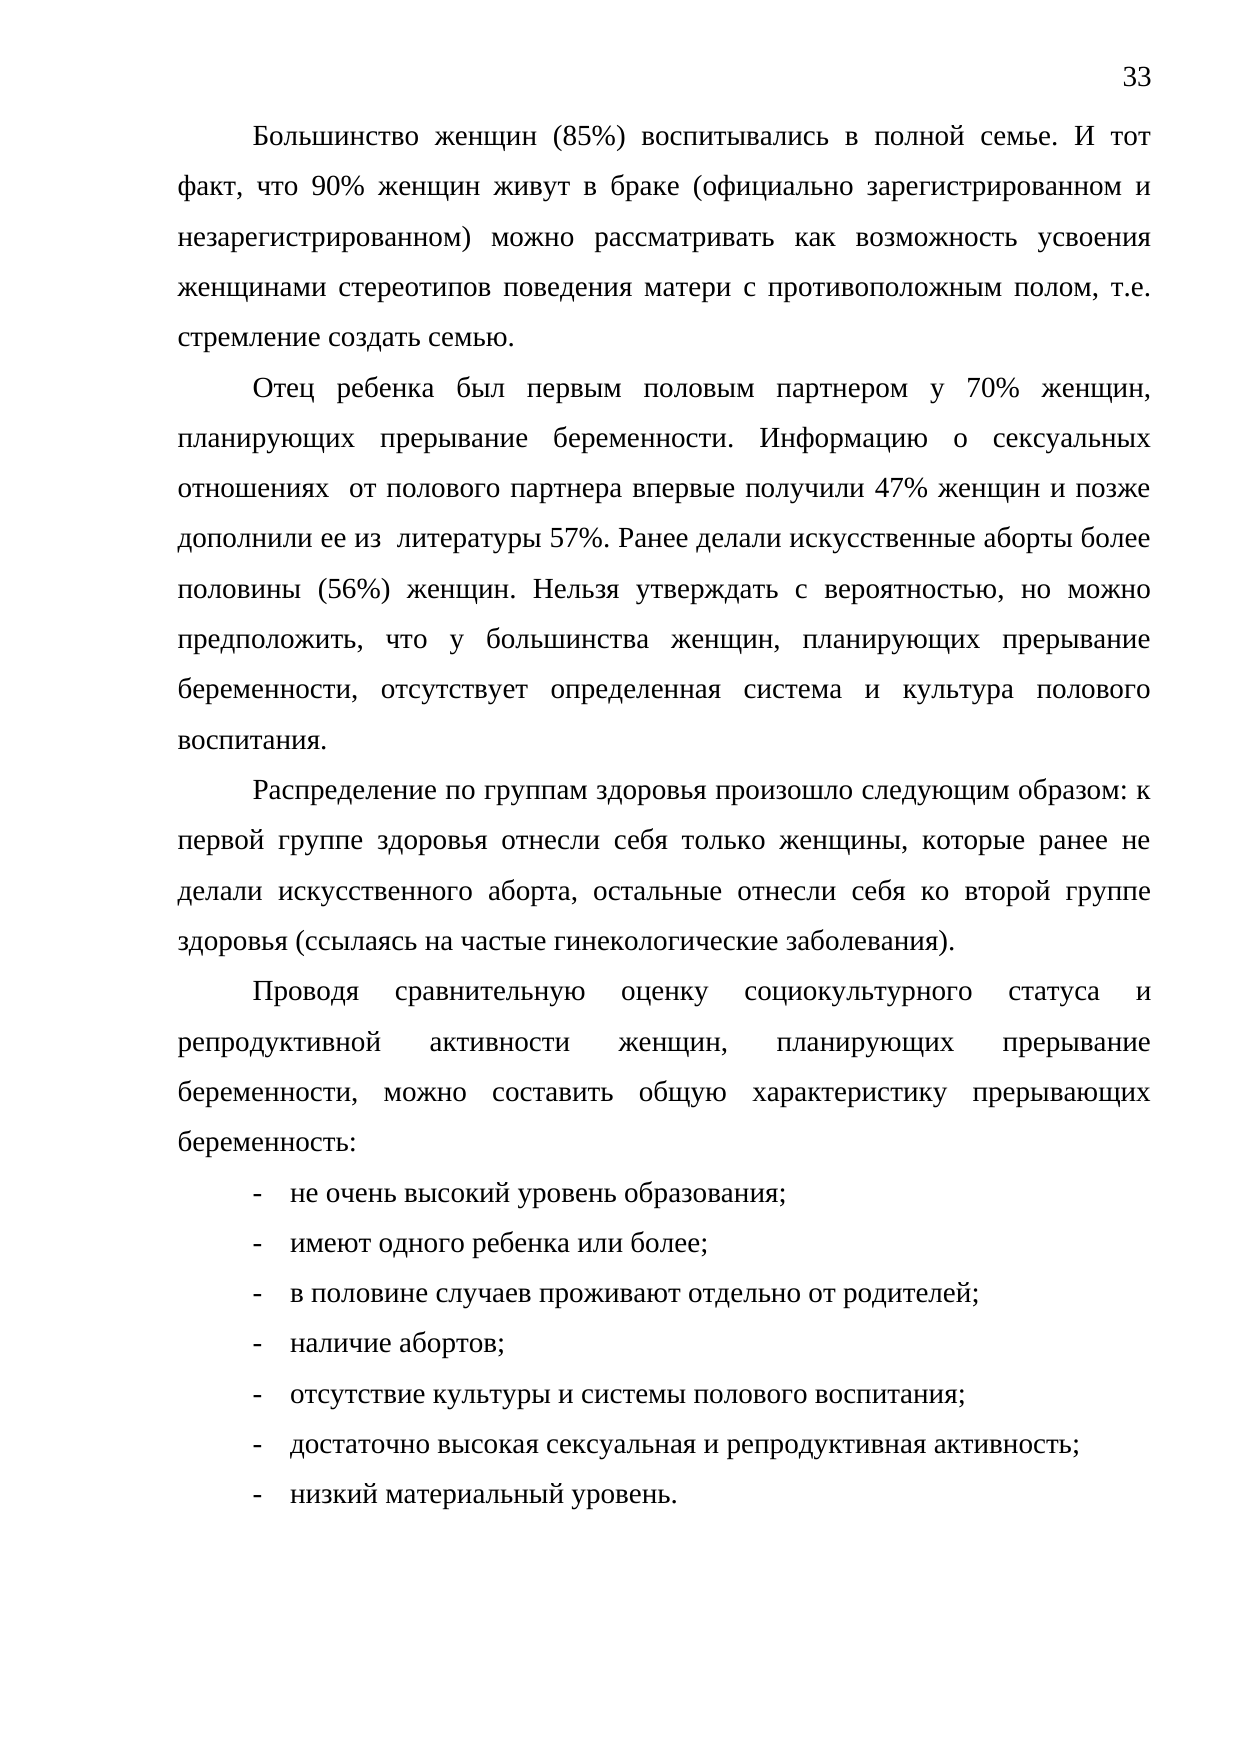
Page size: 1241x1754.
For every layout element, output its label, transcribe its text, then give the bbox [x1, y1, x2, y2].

list достаточно высокая сексуальная и репродуктивная активность; [252, 1426, 1152, 1460]
text Большинство женщин (85%) воспитывались в полной семье. И тот факт, что 90% женщин живут в браке (официально зарегистрированном и незарегистрированном) можно рассматривать как возможность усвоения женщинами стереотипов поведения матери с противоположным полом, т.е. стремление создать семью. [177, 118, 1152, 353]
text Распределение по группам здоровья произошло следующим образом: к первой группе здоровья отнесли себя только женщины, которые ранее не делали искусственного аборта, остальные отнесли себя ко второй группе здоровья (ссылаясь на частые гинекологические заболевания). [177, 772, 1152, 957]
text Отец ребенка был первым половым партнером у 70% женщин, планирующих прерывание беременности. Информацию о сексуальных отношениях от полового партнера впервые получили 47% женщин и позже дополнили ее из литературы 57%. Ранее делали искусственные аборты более половины (56%) женщин. Нельзя утверждать с вероятностью, но можно предположить, что у большинства женщин, планирующих прерывание беременности, отсутствует определенная система и культура полового воспитания. [177, 370, 1152, 755]
list не очень высокий уровень образования; [252, 1175, 1152, 1208]
list наличие абортов; [252, 1326, 1152, 1359]
text Проводя сравнительную оценку социокультурного статуса и репродуктивной активности женщин, планирующих прерывание беременности, можно составить общую характеристику прерывающих беременность: [177, 973, 1152, 1158]
list в половине случаев проживают отдельно от родителей; [252, 1275, 1152, 1309]
list имеют одного ребенка или более; [252, 1225, 1152, 1258]
list низкий материальный уровень. [252, 1477, 1152, 1510]
list отсутствие культуры и системы полового воспитания; [252, 1376, 1152, 1409]
